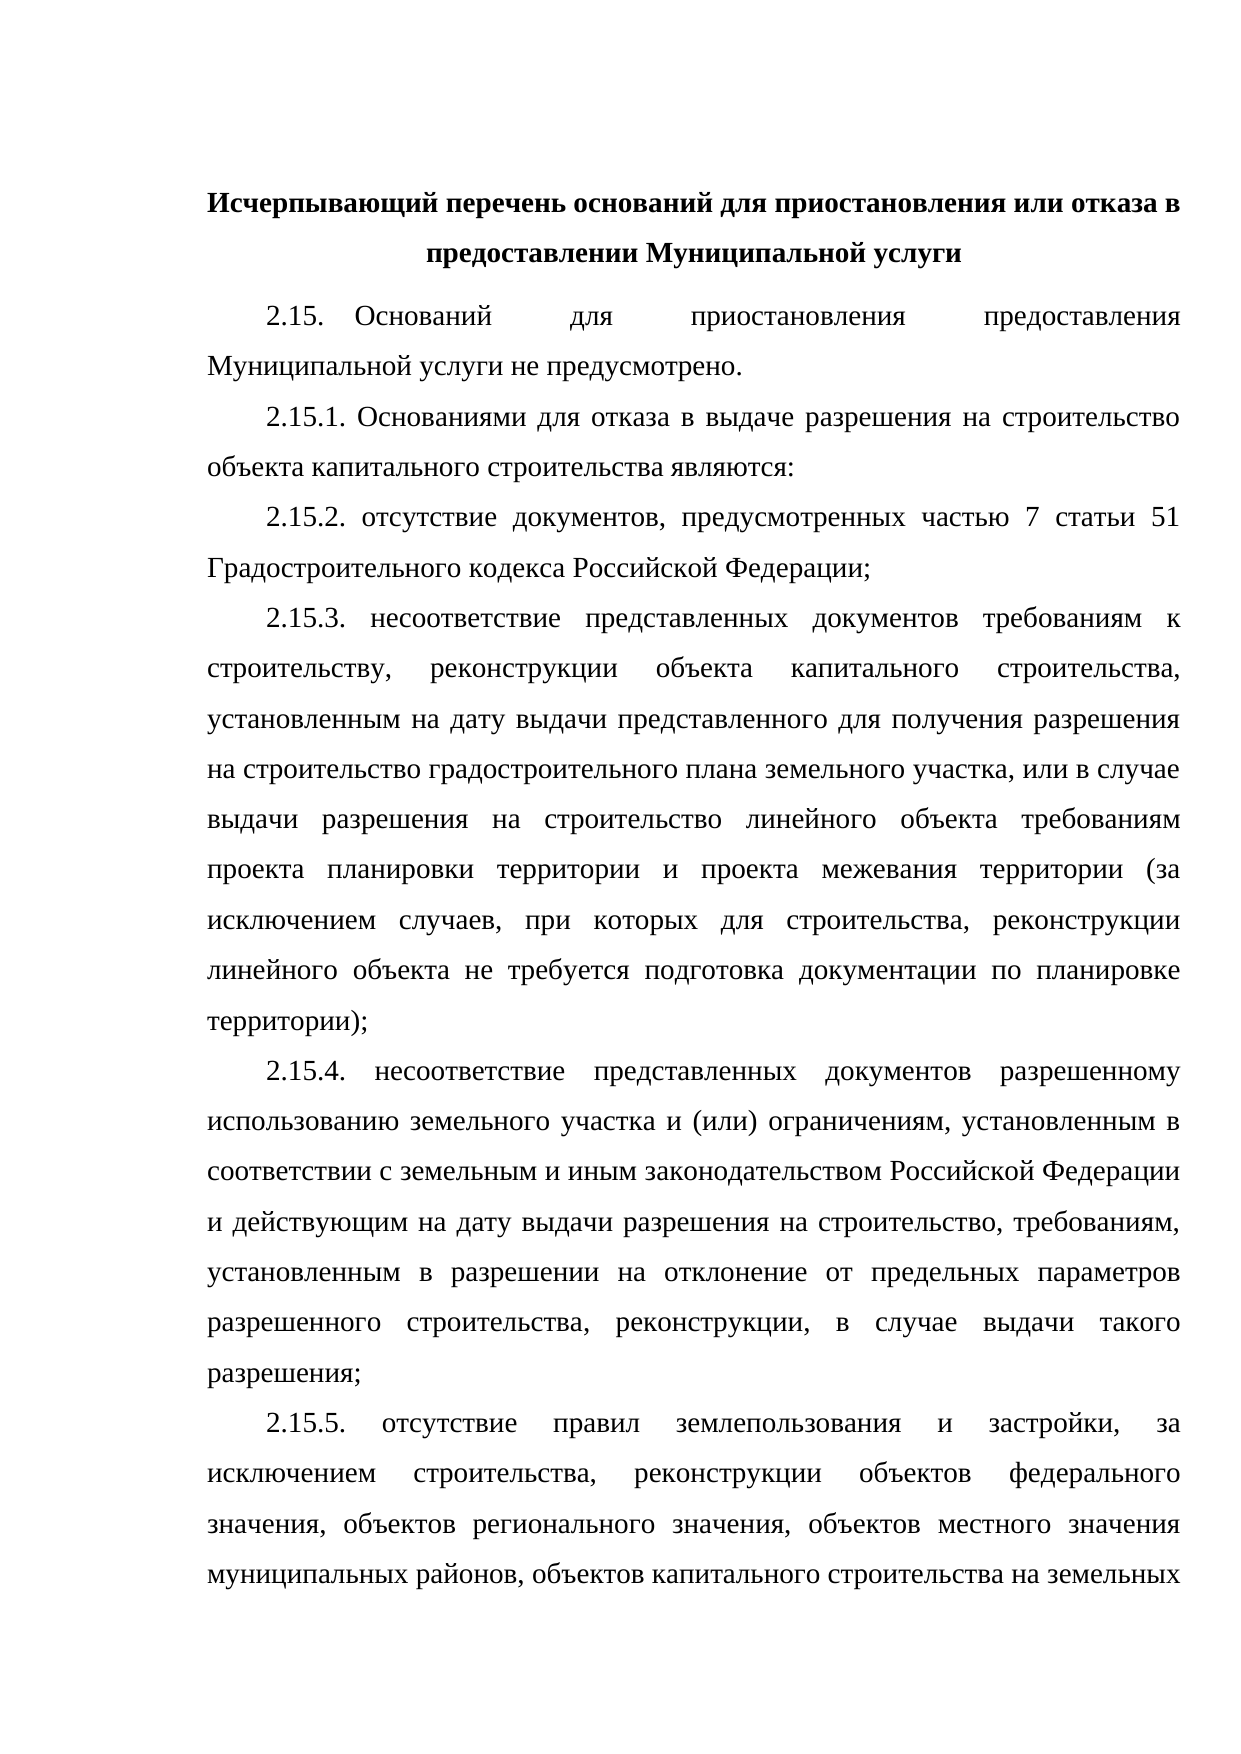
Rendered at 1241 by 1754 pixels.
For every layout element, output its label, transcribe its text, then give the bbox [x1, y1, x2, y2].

text 2.15. Оснований для приостановления предоставления Муниципальной услуги не предусмотрено. [207, 298, 1181, 382]
text 2.15.2. отсутствие документов, предусмотренных частью 7 статьи 51 Градостроительного кодекса Российской Федерации; [207, 499, 1181, 583]
subtitle Исчерпывающий перечень оснований для приостановления или отказа в предоставлении Муниципальной услуги [207, 185, 1181, 269]
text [207, 1405, 1181, 1589]
text 2.15.3. несоответствие представленных документов требованиям к строительству, реконструкции объекта капитального строительства, установленным на дату выдачи представленного для получения разрешения на строительство градостроительного плана земельного участка, или в случае выдачи разрешения на строительство линейного объекта требованиям проекта планировки территории и проекта межевания территории (за исключением случаев, при которых для строительства, реконструкции линейного объекта не требуется подготовка документации по планировке территории); [207, 600, 1181, 1036]
text 2.15.4. несоответствие представленных документов разрешенному использованию земельного участка и (или) ограничениям, установленным в соответствии с земельным и иным законодательством Российской Федерации и действующим на дату выдачи разрешения на строительство, требованиям, установленным в разрешении на отклонение от предельных параметров разрешенного строительства, реконструкции, в случае выдачи такого разрешения; [207, 1053, 1181, 1388]
text 2.15.1. Основаниями для отказа в выдаче разрешения на строительство объекта капитального строительства являются: [207, 399, 1181, 483]
